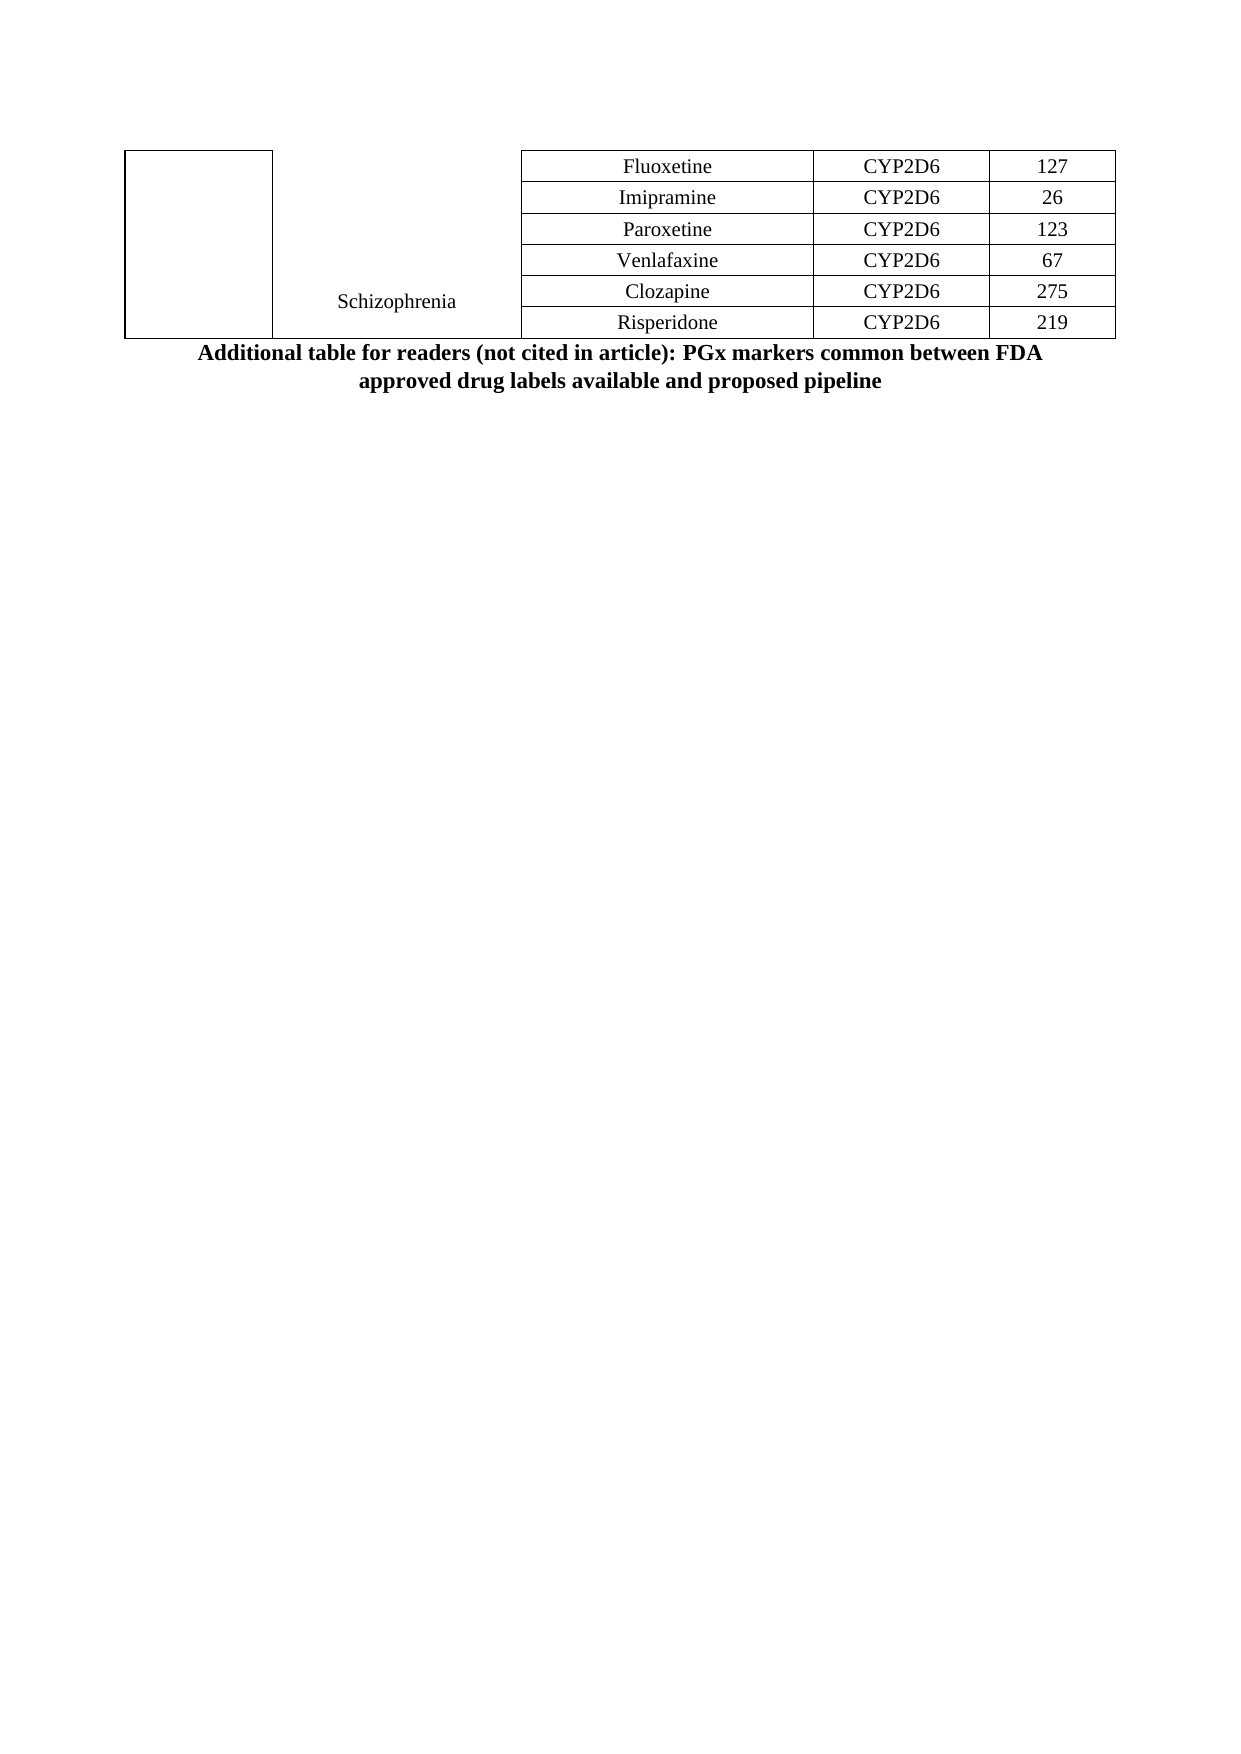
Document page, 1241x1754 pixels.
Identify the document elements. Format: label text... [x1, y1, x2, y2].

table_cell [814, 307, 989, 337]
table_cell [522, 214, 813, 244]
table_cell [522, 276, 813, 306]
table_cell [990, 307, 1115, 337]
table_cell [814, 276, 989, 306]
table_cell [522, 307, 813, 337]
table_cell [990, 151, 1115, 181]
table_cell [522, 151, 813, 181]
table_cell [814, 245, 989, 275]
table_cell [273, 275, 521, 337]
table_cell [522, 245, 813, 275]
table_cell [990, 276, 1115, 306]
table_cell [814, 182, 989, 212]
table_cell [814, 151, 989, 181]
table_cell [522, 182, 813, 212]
text Additional table for readers (not cited in article): PGx markers common between FDA approved drug labels available and proposed pipeline [150, 339, 1090, 393]
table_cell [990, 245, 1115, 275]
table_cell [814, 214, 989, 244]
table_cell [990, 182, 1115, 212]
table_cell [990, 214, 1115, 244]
